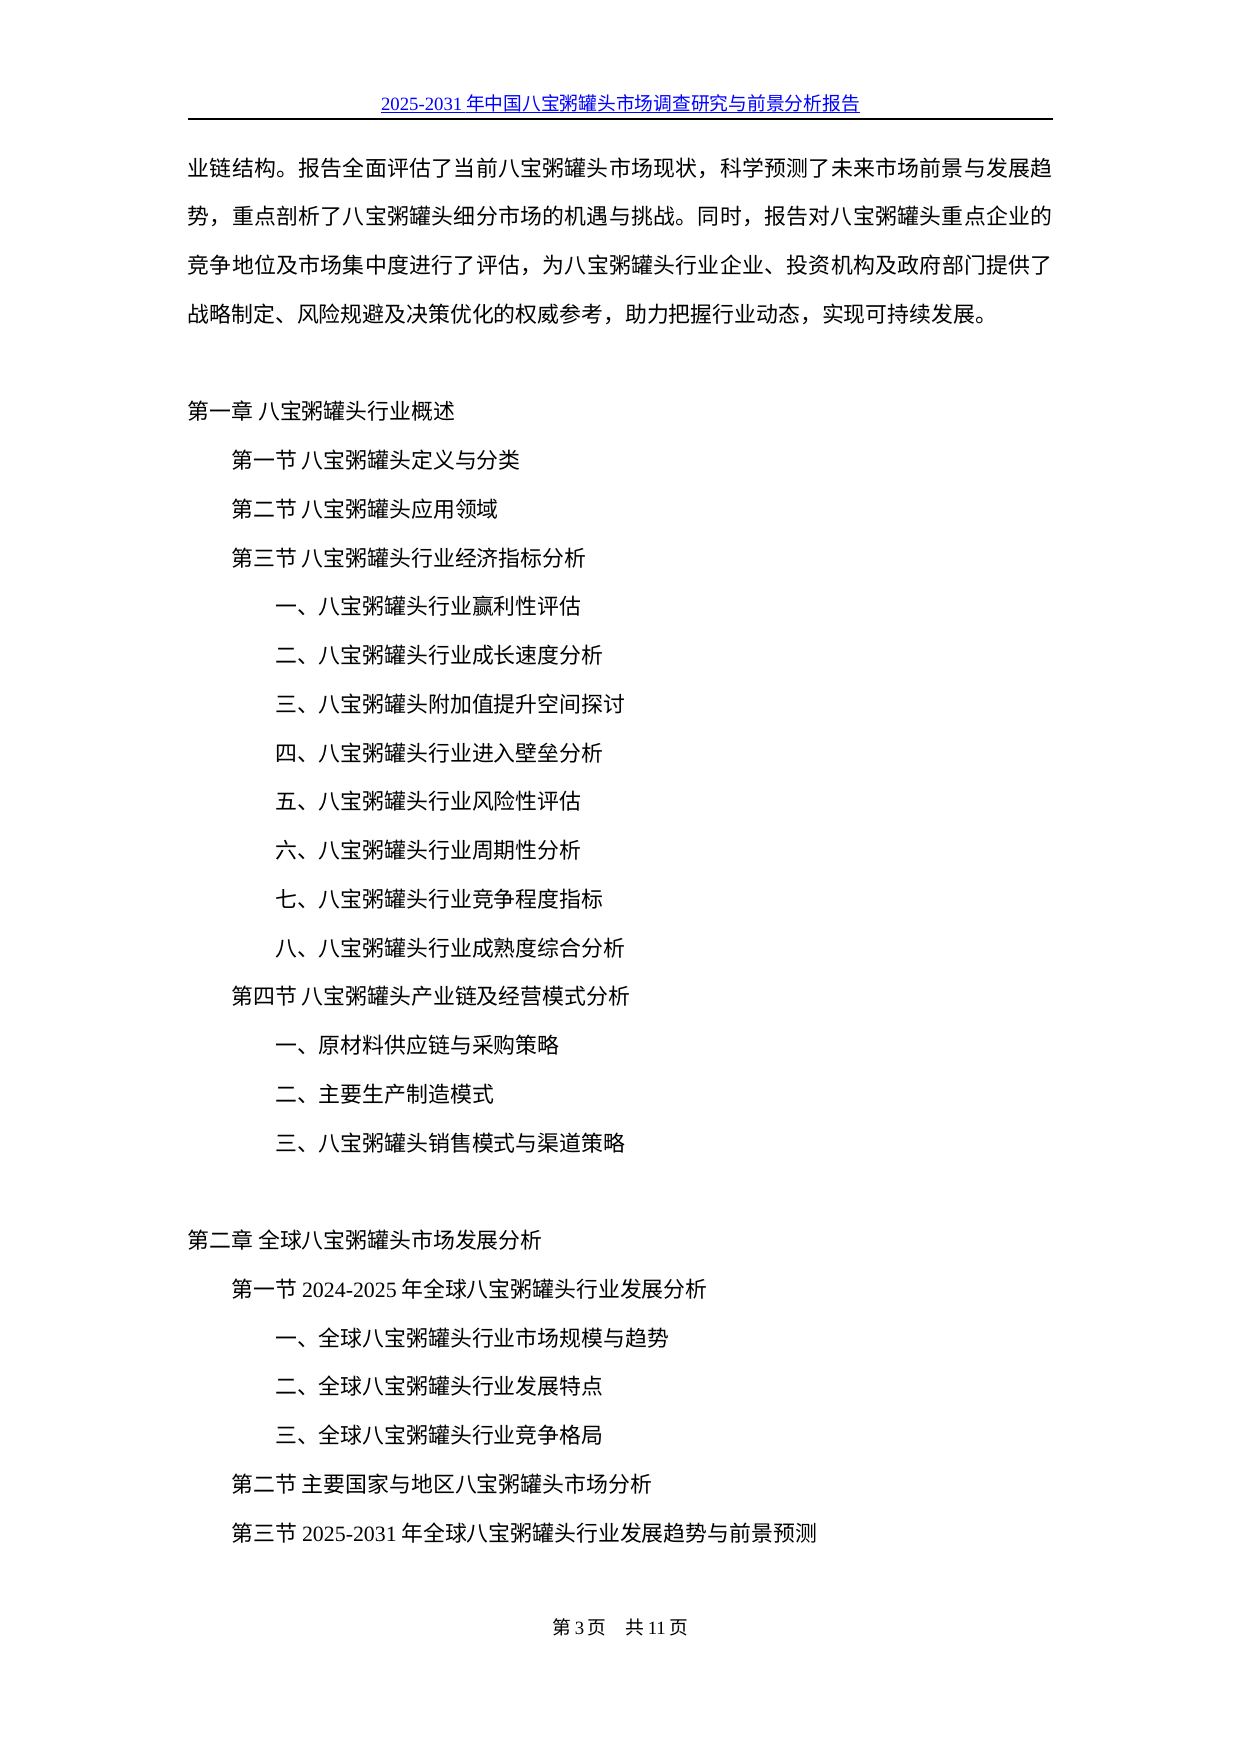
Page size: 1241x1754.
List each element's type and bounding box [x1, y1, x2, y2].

text [187, 150, 1053, 1548]
